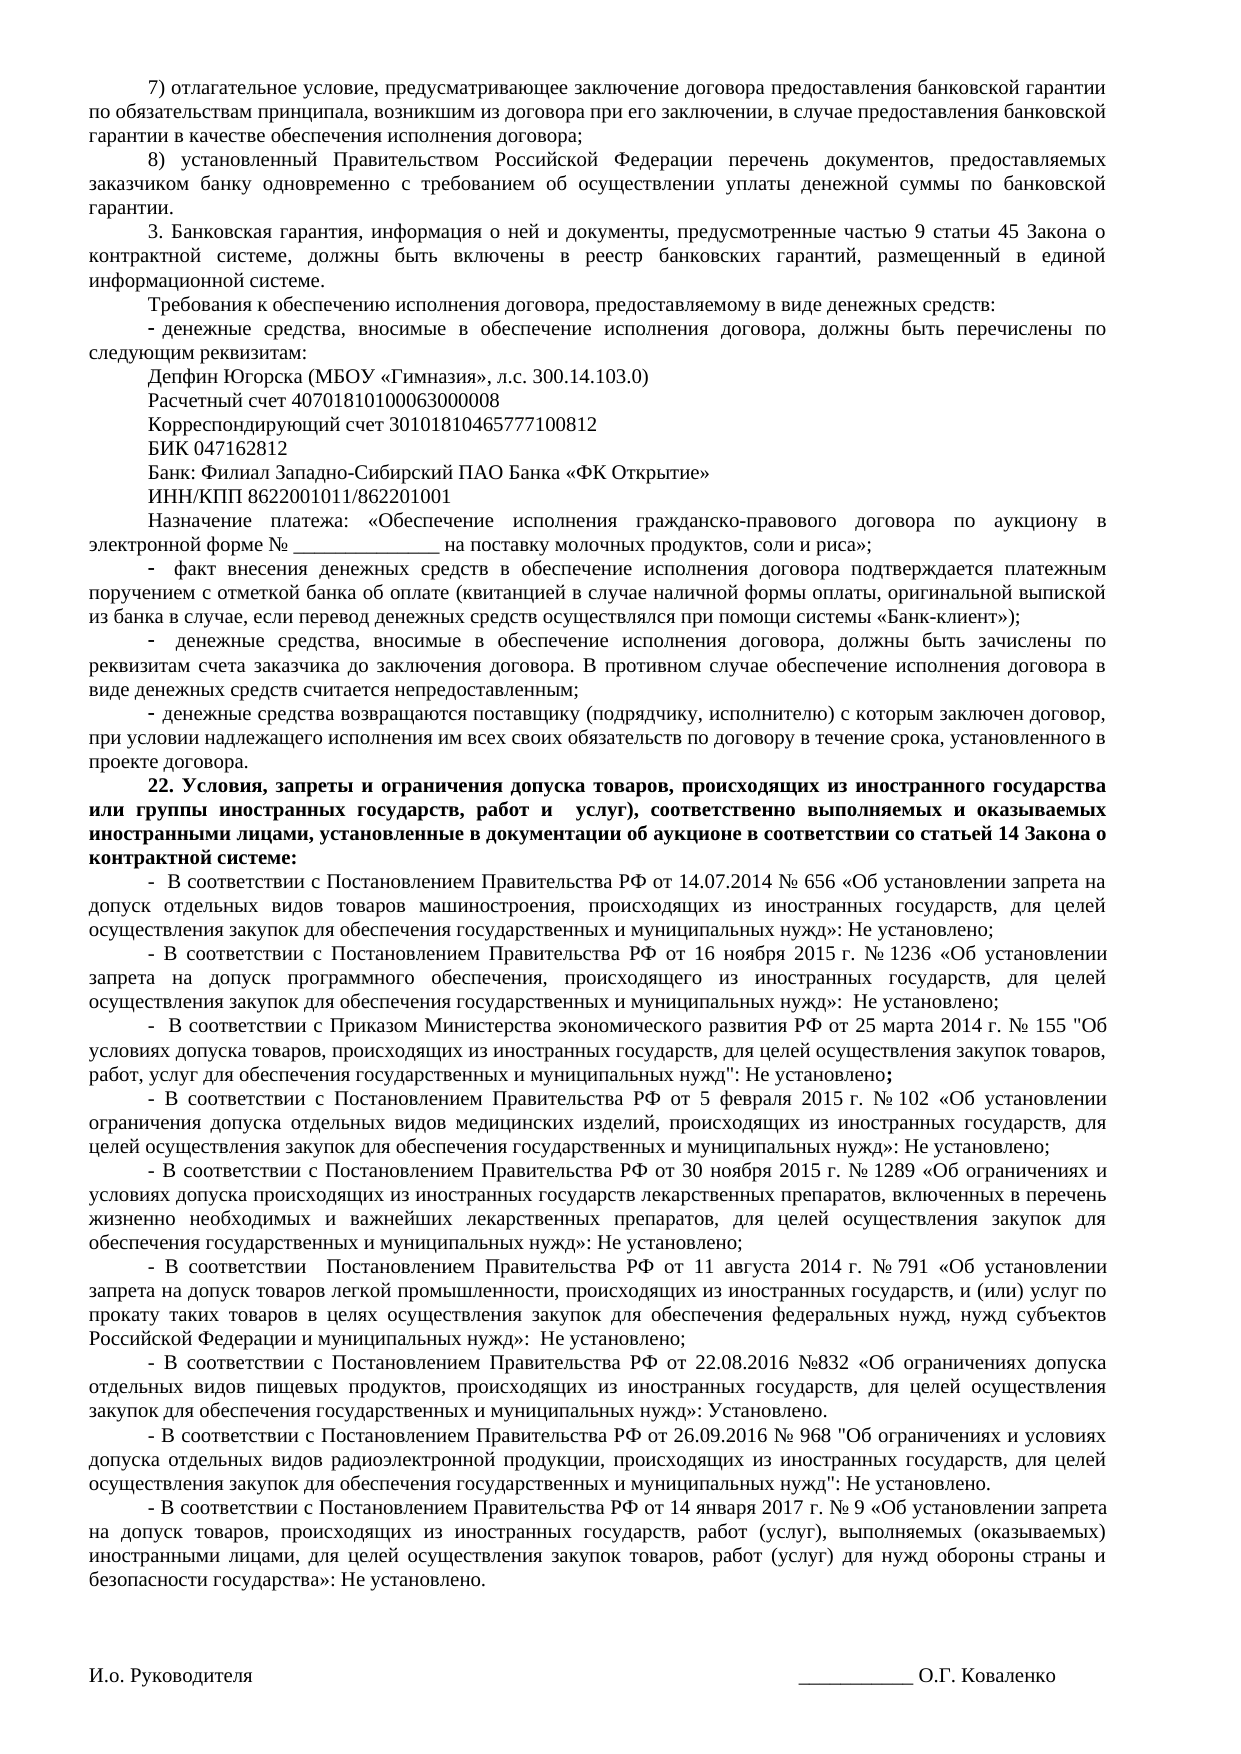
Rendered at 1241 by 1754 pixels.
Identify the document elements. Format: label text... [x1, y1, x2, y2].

subtitle факт внесения денежных средств в обеспечение исполнения договора подтверждается платежным поручением с отметкой банка об оплате (квитанцией в случае наличной формы оплаты, оригинальной выпиской из банка в случае, если перевод денежных средств осуществлялся при помощи системы «Банк-клиент»); [89, 556, 1107, 628]
text - В соответствии с Постановлением Правительства РФ от 26.09.2016 № 968 "Об ограничениях и условиях допуска отдельных видов радиоэлектронной продукции, происходящих из иностранных государств, для целей осуществления закупок для обеспечения государственных и муниципальных нужд": Не установлено. [89, 1422, 1107, 1495]
text - В соответствии с Постановлением Правительства РФ от 14 января 2017 г. № 9 «Об установлении запрета на допуск товаров, происходящих из иностранных государств, работ (услуг), выполняемых (оказываемых) иностранными лицами, для целей осуществления закупок товаров, работ (услуг) для нужд обороны страны и безопасности государства»: Не установлено. [89, 1495, 1107, 1591]
subtitle Назначение платежа: «Обеспечение исполнения гражданско-правового договора по аукциону в электронной форме № ______________ на поставку молочных продуктов, соли и риса»; [89, 508, 1107, 556]
subtitle Корреспондирующий счет 30101810465777100812 [148, 412, 1107, 436]
subtitle 7) отлагательное условие, предусматривающее заключение договора предоставления банковской гарантии по обязательствам принципала, возникшим из договора при его заключении, в случае предоставления банковской гарантии в качестве обеспечения исполнения договора; [89, 75, 1107, 147]
text - В соответствии с Постановлением Правительства РФ от 16 ноября 2015 г. № 1236 «Об установлении запрета на допуск программного обеспечения, происходящего из иностранных государств, для целей осуществления закупок для обеспечения государственных и муниципальных нужд»: Не установлено; [89, 941, 1107, 1013]
subtitle 22. Условия, запреты и ограничения допуска товаров, происходящих из иностранного государства или группы иностранных государств, работ и услуг), соответственно выполняемых и оказываемых иностранными лицами, установленные в документации об аукционе в соответствии со статьей 14 Закона о контрактной системе: [89, 773, 1107, 869]
subtitle денежные средства, вносимые в обеспечение исполнения договора, должны быть зачислены по реквизитам счета заказчика до заключения договора. В противном случае обеспечение исполнения договора в виде денежных средств считается непредоставленным; [89, 628, 1107, 701]
text - В соответствии Постановлением Правительства РФ от 11 августа 2014 г. № 791 «Об установлении запрета на допуск товаров легкой промышленности, происходящих из иностранных государств, и (или) услуг по прокату таких товаров в целях осуществления закупок для обеспечения федеральных нужд, нужд субъектов Российской Федерации и муниципальных нужд»: Не установлено; [89, 1254, 1107, 1350]
text - В соответствии с Постановлением Правительства РФ от 5 февраля 2015 г. № 102 «Об установлении ограничения допуска отдельных видов медицинских изделий, происходящих из иностранных государств, для целей осуществления закупок для обеспечения государственных и муниципальных нужд»: Не установлено; [89, 1086, 1107, 1158]
subtitle Депфин Югорска (МБОУ «Гимназия», л.с. 300.14.103.0) [148, 364, 1107, 388]
subtitle 3. Банковская гарантия, информация о ней и документы, предусмотренные частью 9 статьи 45 Закона о контрактной системе, должны быть включены в реестр банковских гарантий, размещенный в единой информационной системе. [89, 219, 1107, 292]
subtitle денежные средства, вносимые в обеспечение исполнения договора, должны быть перечислены по следующим реквизитам: [89, 316, 1107, 364]
subtitle Требования к обеспечению исполнения договора, предоставляемому в виде денежных средств: [89, 292, 1107, 316]
subtitle ИНН/КПП 8622001011/862201001 [148, 484, 1107, 508]
text - В соответствии с Приказом Министерства экономического развития РФ от 25 марта 2014 г. № 155 "Об условиях допуска товаров, происходящих из иностранных государств, для целей осуществления закупок товаров, работ, услуг для обеспечения государственных и муниципальных нужд": Не установлено; [89, 1013, 1107, 1086]
subtitle 8) установленный Правительством Российской Федерации перечень документов, предоставляемых заказчиком банку одновременно с требованием об осуществлении уплаты денежной суммы по банковской гарантии. [89, 147, 1107, 219]
text - В соответствии с Постановлением Правительства РФ от 14.07.2014 № 656 «Об установлении запрета на допуск отдельных видов товаров машиностроения, происходящих из иностранных государств, для целей осуществления закупок для обеспечения государственных и муниципальных нужд»: Не установлено; [89, 869, 1107, 941]
subtitle денежные средства возвращаются поставщику (подрядчику, исполнителю) с которым заключен договор, при условии надлежащего исполнения им всех своих обязательств по договору в течение срока, установленного в проекте договора. [89, 701, 1107, 773]
text - В соответствии с Постановлением Правительства РФ от 30 ноября 2015 г. № 1289 «Об ограничениях и условиях допуска происходящих из иностранных государств лекарственных препаратов, включенных в перечень жизненно необходимых и важнейших лекарственных препаратов, для целей осуществления закупок для обеспечения государственных и муниципальных нужд»: Не установлено; [89, 1158, 1107, 1254]
subtitle Расчетный счет 40701810100063000008 [148, 388, 1107, 412]
subtitle БИК 047162812 [148, 436, 1107, 460]
text - В соответствии с Постановлением Правительства РФ от 22.08.2016 №832 «Об ограничениях допуска отдельных видов пищевых продуктов, происходящих из иностранных государств, для целей осуществления закупок для обеспечения государственных и муниципальных нужд»: Установлено. [89, 1350, 1107, 1422]
text И.о. Руководителя ___________ О.Г. Коваленко [89, 1663, 1107, 1687]
text Банк: Филиал Западно-Сибирский ПАО Банка «ФК Открытие» [148, 460, 1107, 484]
